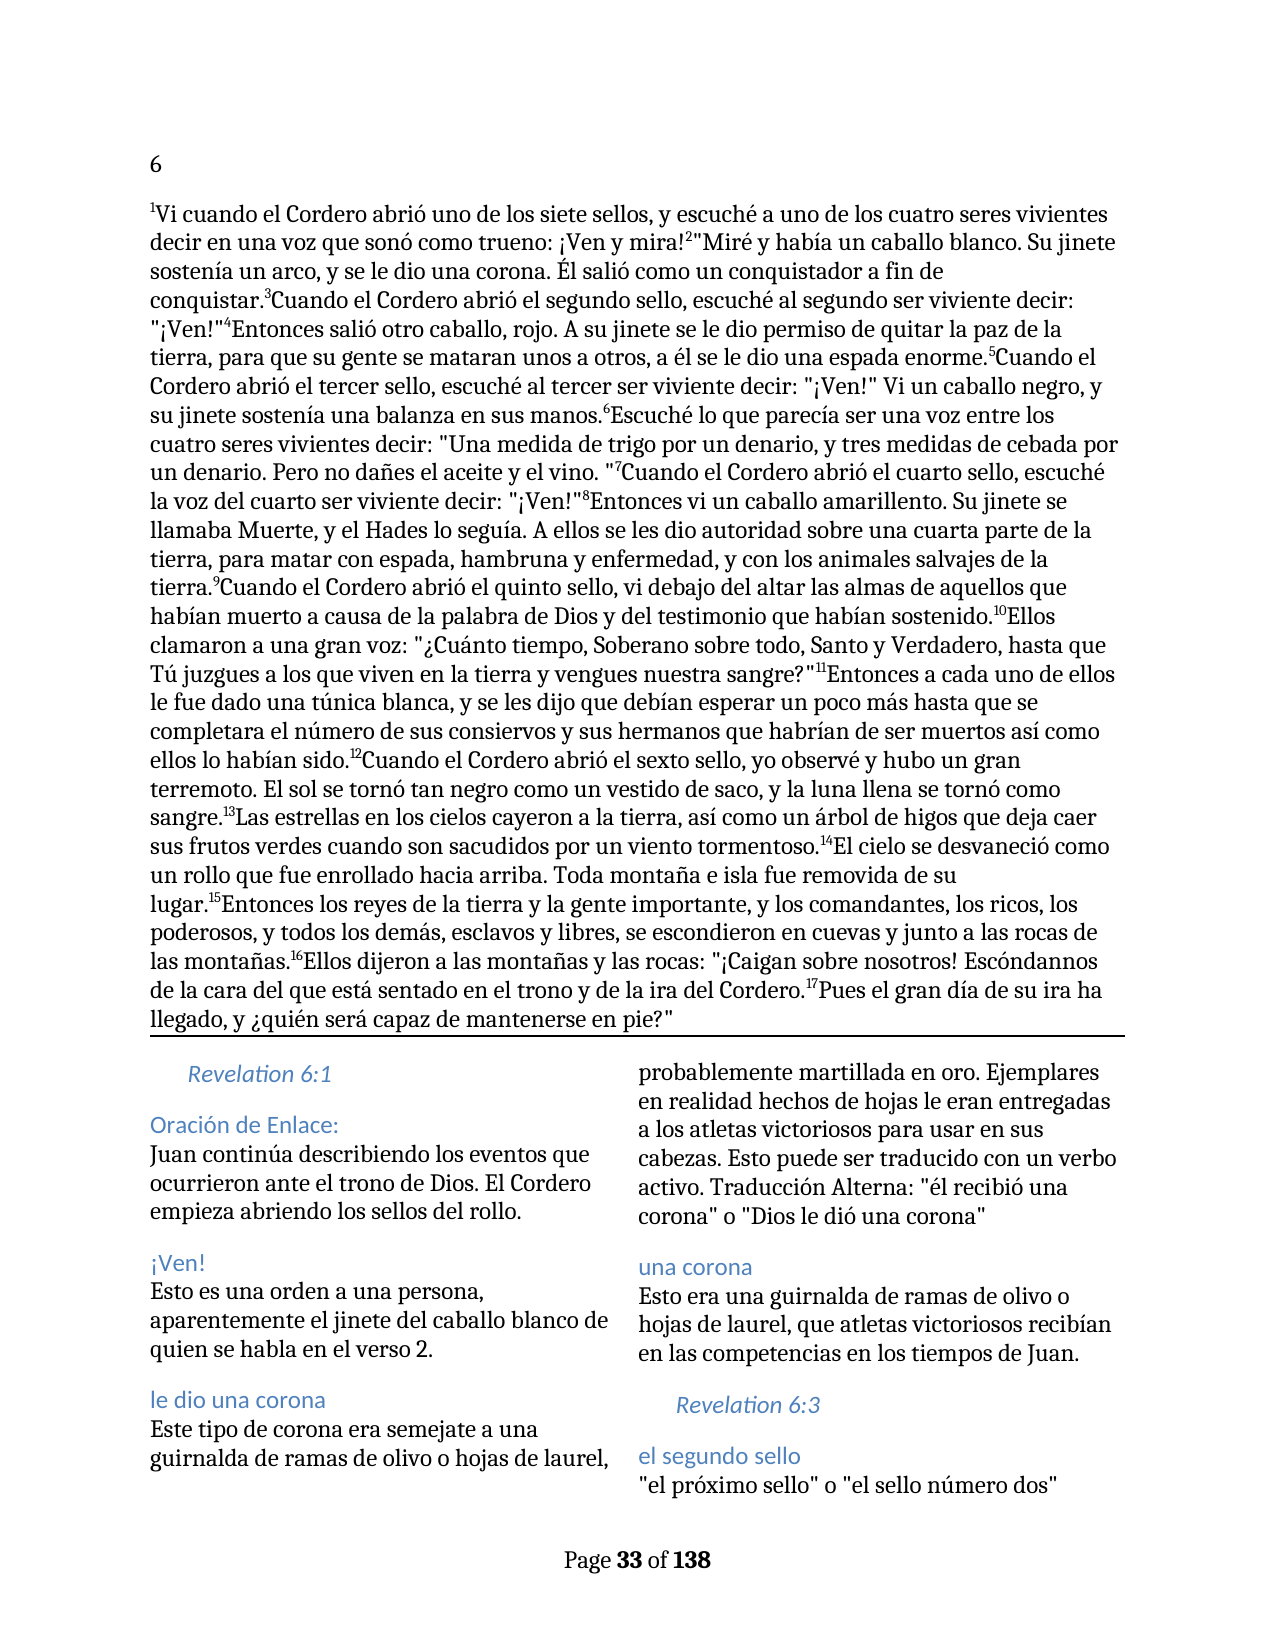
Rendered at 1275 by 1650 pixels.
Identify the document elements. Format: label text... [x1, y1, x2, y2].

text Esto era una guirnalda de ramas de olivo o hojas de laurel, que atletas victoriosos recibían en las competencias en los tiempos de Juan. [638, 1282, 1125, 1368]
subtitle Revelation 6:1 [150, 1058, 637, 1088]
subtitle le dio una corona [150, 1384, 637, 1415]
text Este tipo de corona era semejate a una guirnalda de ramas de olivo o hojas de laurel, probablemente martillada en oro. Ejemplares en realidad hechos de hojas le eran entregadas a los atletas victoriosos para usar en sus cabezas. Esto puede ser traducido con un verbo activo. Traducción Alterna: "él recibió una corona" o "Dios le dió una corona" [150, 1415, 637, 1472]
text 6 [150, 150, 1125, 179]
text 1Vi cuando el Cordero abrió uno de los siete sellos, y escuché a uno de los cuatro seres vivientes decir en una voz que sonó como trueno: ¡Ven y mira!2"Miré y había un caballo blanco. Su jinete sostenía un arco, y se le dio una corona. Él salió como un conquistador a fin de conquistar.3Cuando el Cordero abrió el segundo sello, escuché al segundo ser viviente decir: "¡Ven!"4Entonces salió otro caballo, rojo. A su jinete se le dio permiso de quitar la paz de la tierra, para que su gente se mataran unos a otros, a él se le dio una espada enorme.5Cuando el Cordero abrió el tercer sello, escuché al tercer ser viviente decir: "¡Ven!" Vi un caballo negro, y su jinete sostenía una balanza en sus manos.6Escuché lo que parecía ser una voz entre los cuatro seres vivientes decir: "Una medida de trigo por un denario, y tres medidas de cebada por un denario. Pero no dañes el aceite y el vino. "7Cuando el Cordero abrió el cuarto sello, escuché la voz del cuarto ser viviente decir: "¡Ven!"8Entonces vi un caballo amarillento. Su jinete se llamaba Muerte, y el Hades lo seguía. A ellos se les dio autoridad sobre una cuarta parte de la tierra, para matar con espada, hambruna y enfermedad, y con los animales salvajes de la tierra.9Cuando el Cordero abrió el quinto sello, vi debajo del altar las almas de aquellos que habían muerto a causa de la palabra de Dios y del testimonio que habían sostenido.10Ellos clamaron a una gran voz: "¿Cuánto tiempo, Soberano sobre todo, Santo y Verdadero, hasta que Tú juzgues a los que viven en la tierra y vengues nuestra sangre?"11Entonces a cada uno de ellos le fue dado una túnica blanca, y se les dijo que debían esperar un poco más hasta que se completara el número de sus consiervos y sus hermanos que habrían de ser muertos así como ellos lo habían sido.12Cuando el Cordero abrió el sexto sello, yo observé y hubo un gran terremoto. El sol se tornó tan negro como un vestido de saco, y la luna llena se tornó como sangre.13Las estrellas en los cielos cayeron a la tierra, así como un árbol de higos que deja caer sus frutos verdes cuando son sacudidos por un viento tormentoso.14El cielo se desvaneció como un rollo que fue enrollado hacia arriba. Toda montaña e isla fue removida de su lugar.15Entonces los reyes de la tierra y la gente importante, y los comandantes, los ricos, los poderosos, y todos los demás, esclavos y libres, se escondieron en cuevas y junto a las rocas de las montañas.16Ellos dijeron a las montañas y las rocas: "¡Caigan sobre nosotros! Escóndannos de la cara del que está sentado en el trono y de la ira del Cordero.17Pues el gran día de su ira ha llegado, y ¿quién será capaz de mantenerse en pie?" [150, 199, 1125, 1035]
text Esto es una orden a una persona, aparentemente el jinete del caballo blanco de quien se habla en el verso 2. [150, 1277, 637, 1363]
text "el próximo sello" o "el sello número dos" [638, 1471, 1125, 1499]
subtitle Oración de Enlace: [150, 1109, 637, 1140]
subtitle ¡Ven! [150, 1247, 637, 1277]
subtitle una corona [638, 1251, 1125, 1282]
text Este tipo de corona era semejate a una guirnalda de ramas de olivo o hojas de laurel, probablemente martillada en oro. Ejemplares en realidad hechos de hojas le eran entregadas a los atletas victoriosos para usar en sus cabezas. Esto puede ser traducido con un verbo activo. Traducción Alterna: "él recibió una corona" o "Dios le dió una corona" [638, 1058, 1125, 1230]
subtitle Revelation 6:3 [638, 1389, 1125, 1419]
text Juan continúa describiendo los eventos que ocurrieron ante el trono de Dios. El Cordero empieza abriendo los sellos del rollo. [150, 1140, 637, 1226]
subtitle el segundo sello [638, 1440, 1125, 1471]
